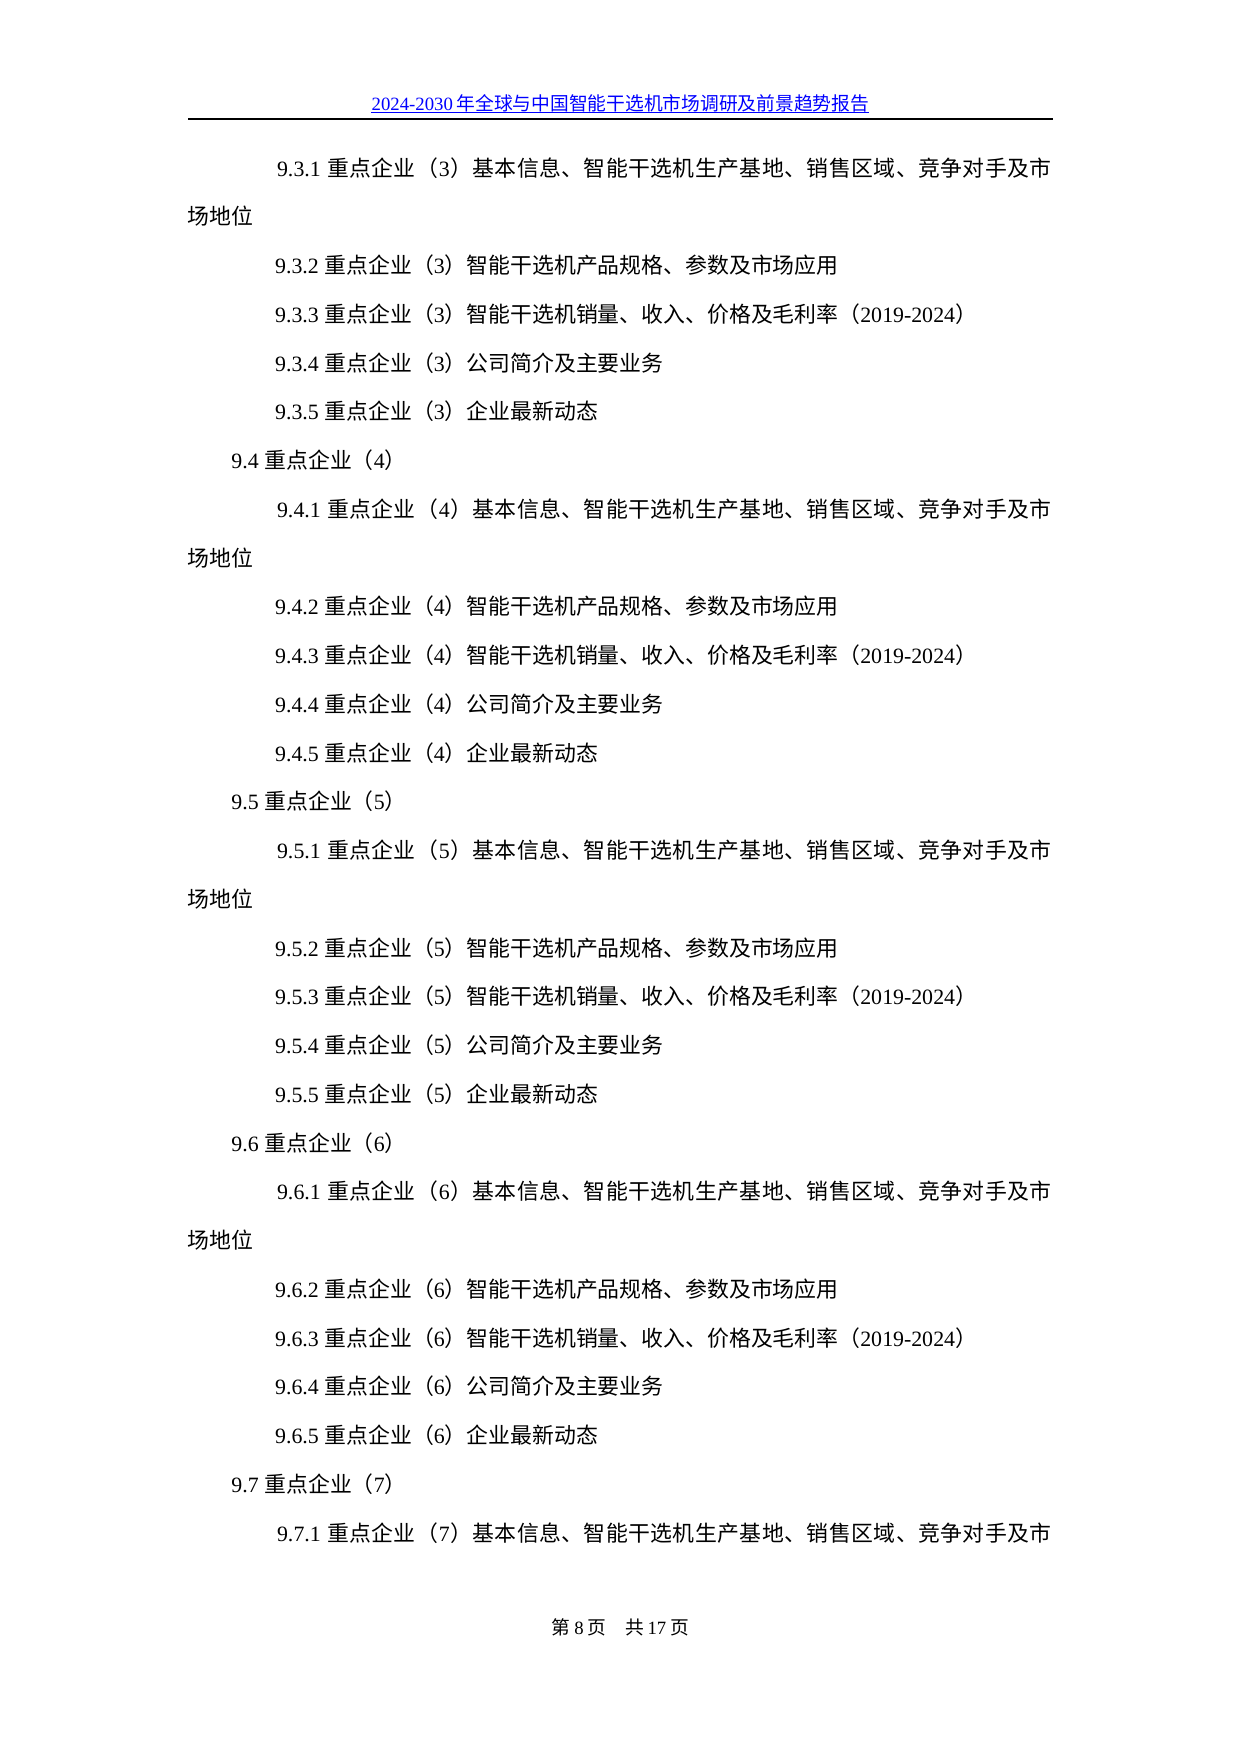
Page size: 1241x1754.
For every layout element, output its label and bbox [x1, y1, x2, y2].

text [187, 150, 1053, 1548]
